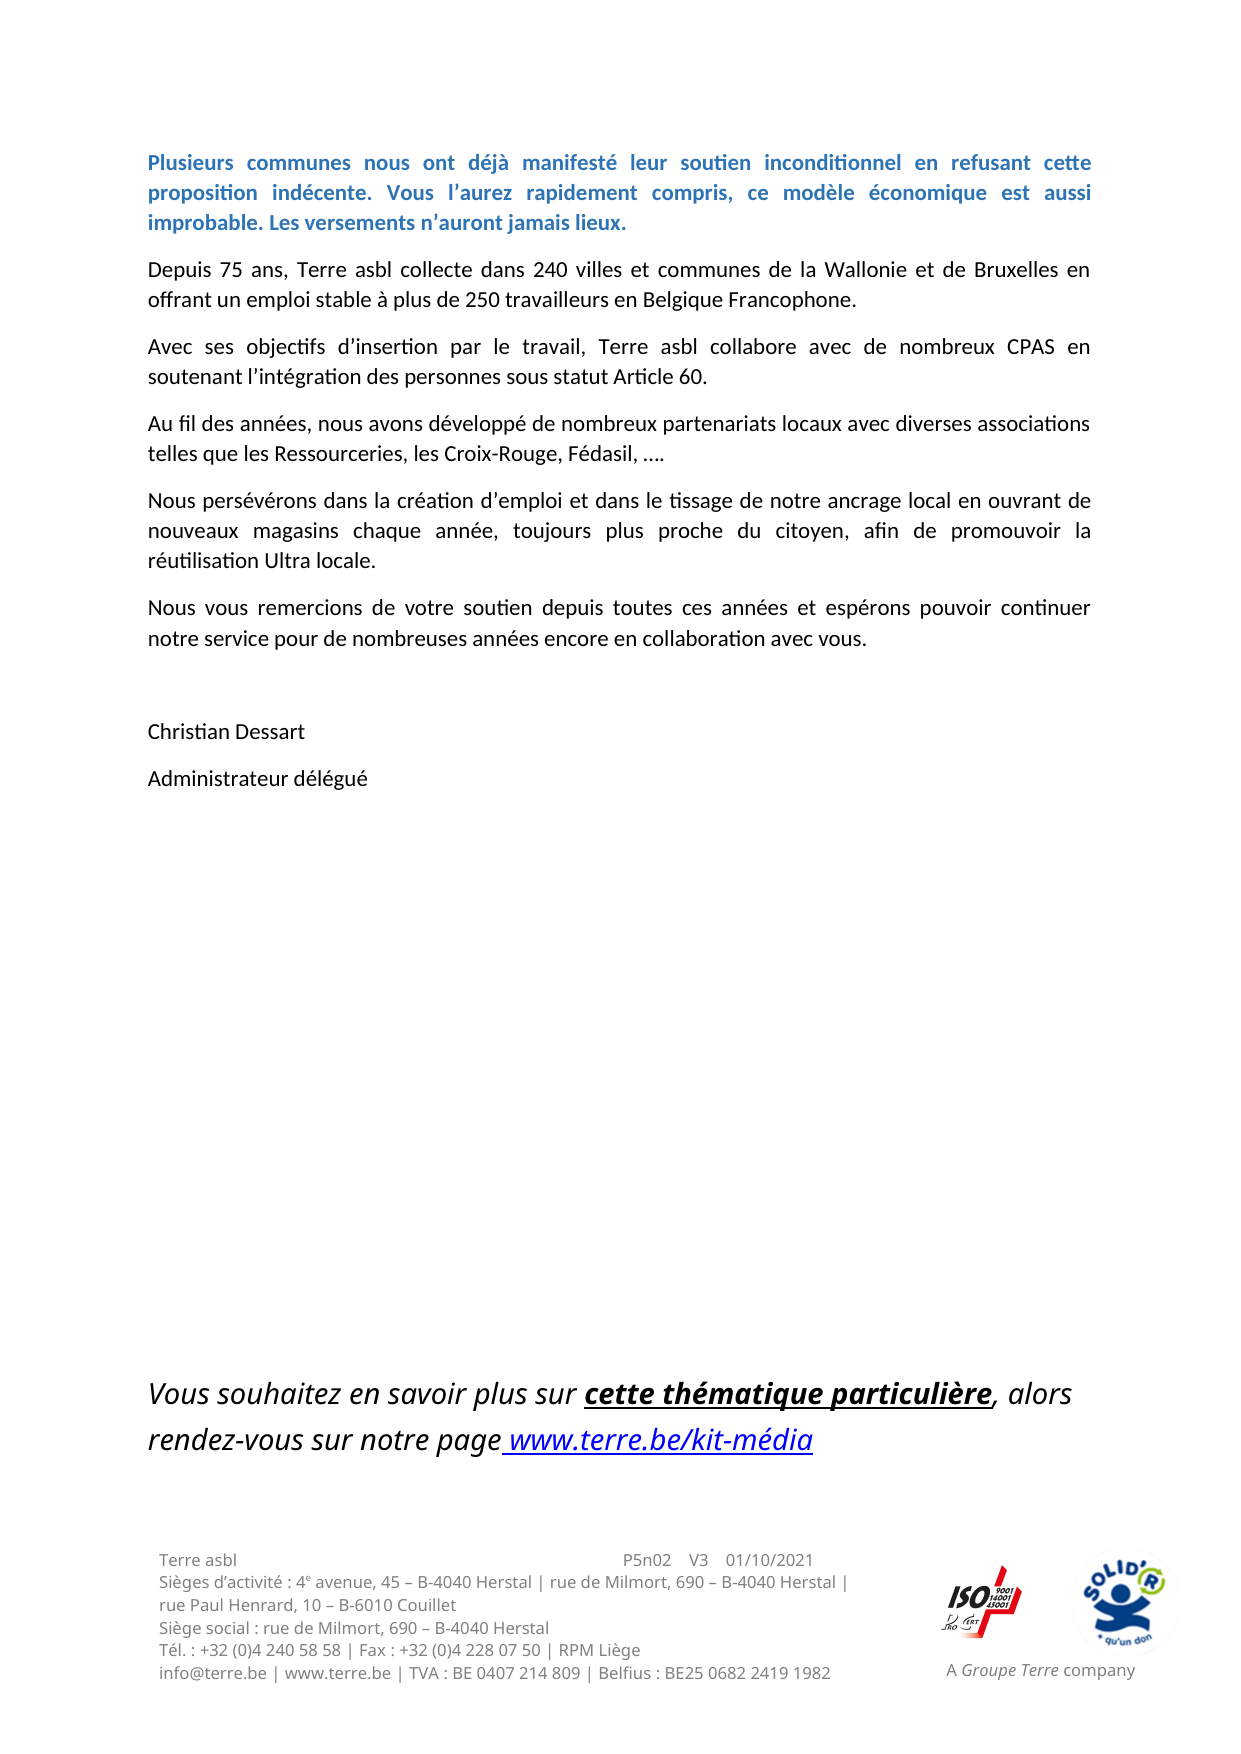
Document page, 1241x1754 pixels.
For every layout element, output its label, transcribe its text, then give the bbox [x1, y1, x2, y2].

text Vous souhaitez en savoir plus sur cette thématique particulière, alors rendez-vous sur notre page www.terre.be/kit-média [148, 1374, 1093, 1459]
picture [932, 1559, 1038, 1646]
text Administrateur délégué [148, 764, 1093, 792]
text Au fil des années, nous avons développé de nombreux partenariats locaux avec diverses associations telles que les Ressourceries, les Croix-Rouge, Fédasil, …. [148, 409, 1093, 467]
text Nous vous remercions de votre soutien depuis toutes ces années et espérons pouvoir continuer notre service pour de nombreuses années encore en collaboration avec vous. [148, 593, 1093, 652]
text Plusieurs communes nous ont déjà manifesté leur soutien inconditionnel en refusant cette proposition indécente. Vous l’aurez rapidement compris, ce modèle économique est aussi improbable. Les versements n’auront jamais lieux. [148, 148, 1093, 236]
text Nous persévérons dans la création d’emploi et dans le tissage de notre ancrage local en ouvrant de nouveaux magasins chaque année, toujours plus proche du citoyen, afin de promouvoir la réutilisation Ultra locale. [148, 486, 1093, 574]
text Avec ses objectifs d’insertion par le travail, Terre asbl collabore avec de nombreux CPAS en soutenant l’intégration des personnes sous statut Article 60. [148, 332, 1093, 390]
text Depuis 75 ans, Terre asbl collecte dans 240 villes et communes de la Wallonie et de Bruxelles en offrant un emploi stable à plus de 250 travailleurs en Belgique Francophone. [148, 255, 1093, 313]
text Christian Dessart [148, 717, 1093, 745]
picture [1071, 1548, 1181, 1657]
